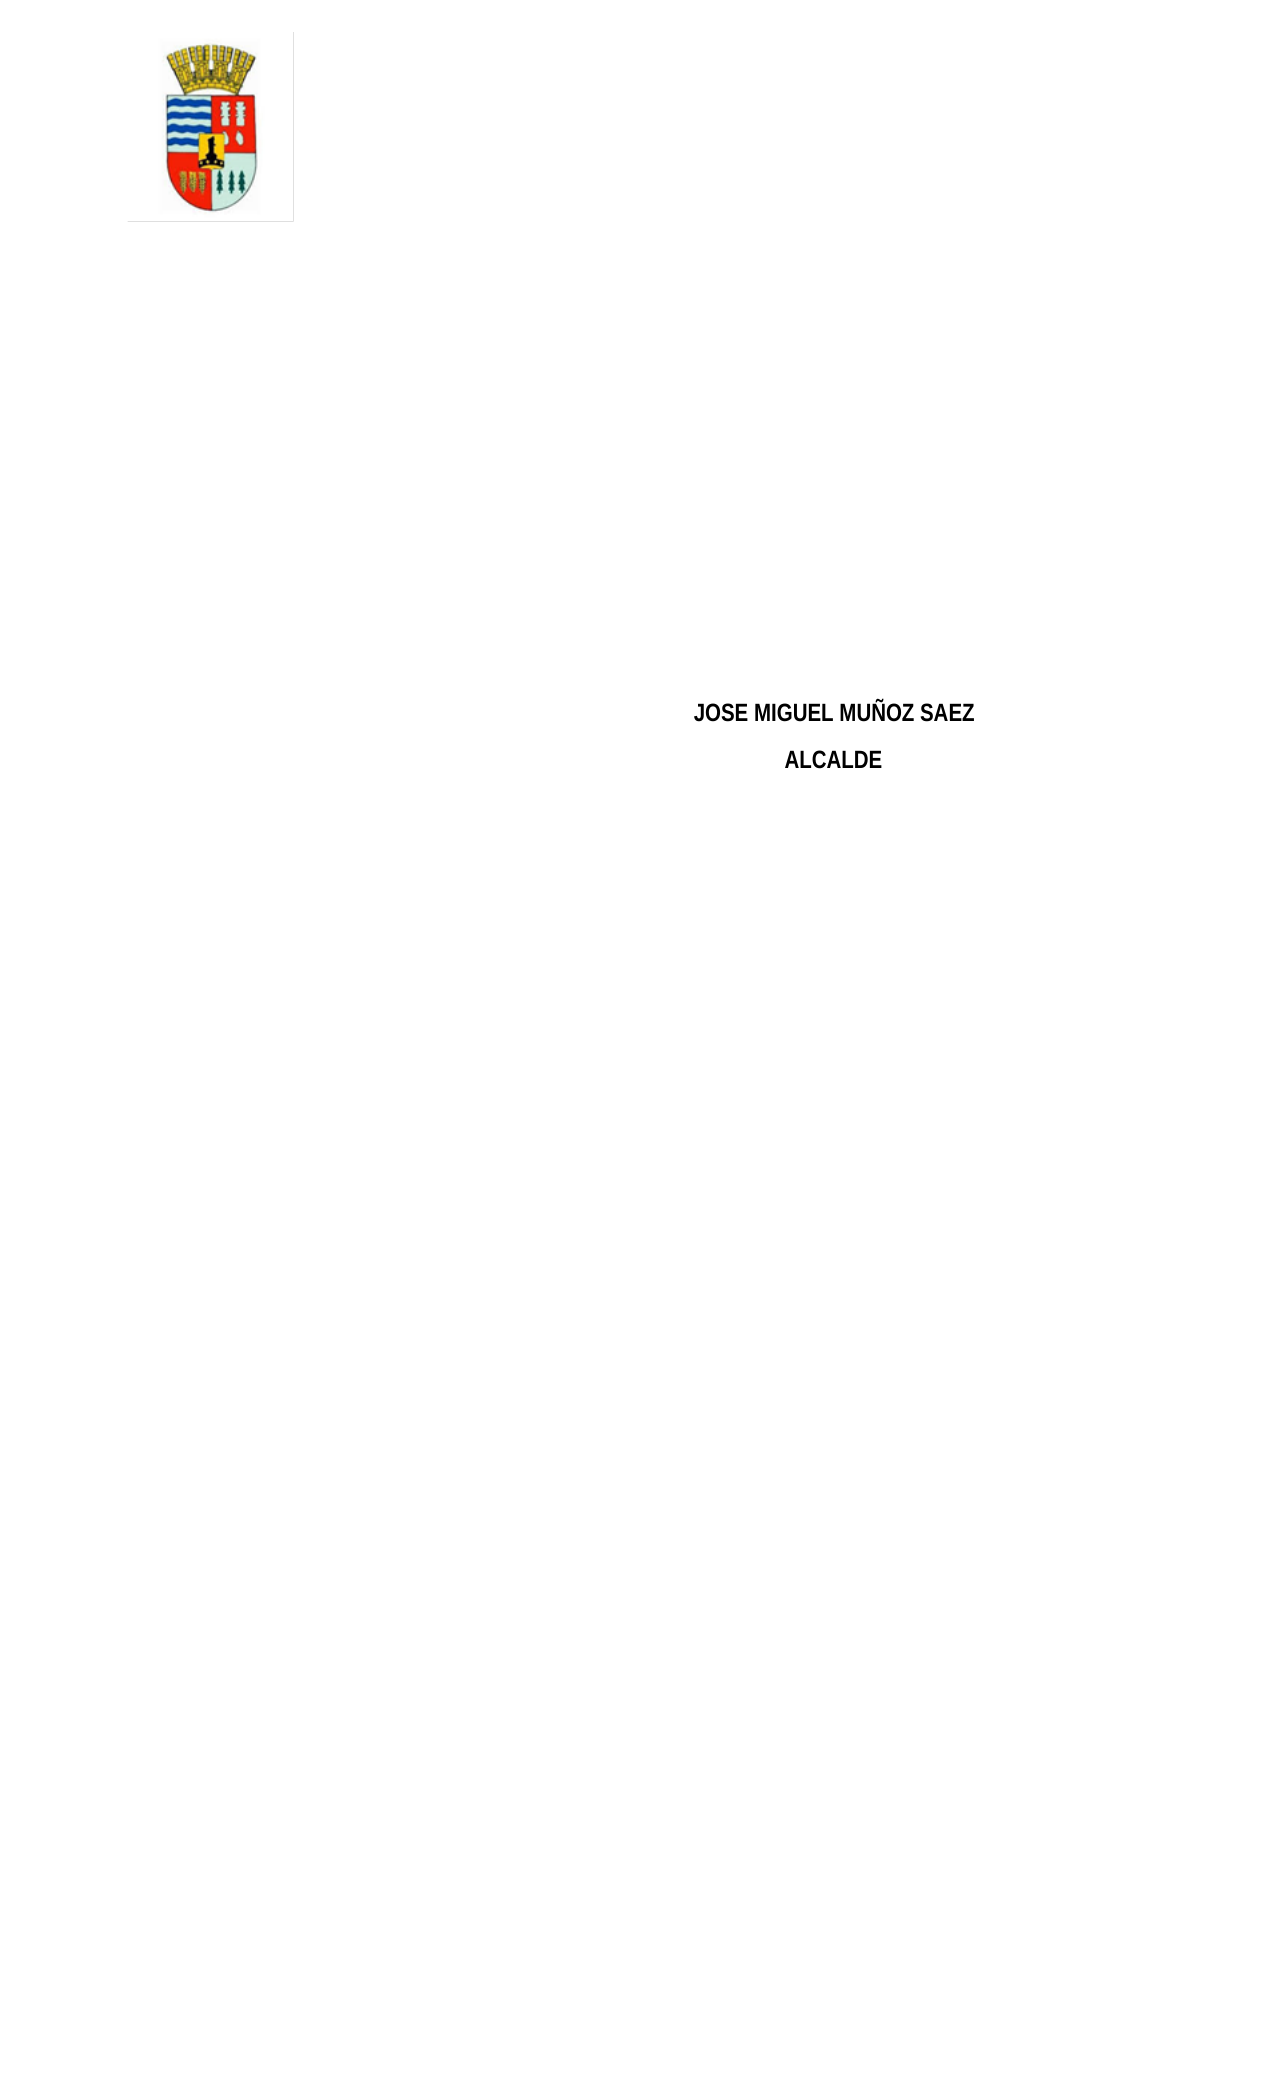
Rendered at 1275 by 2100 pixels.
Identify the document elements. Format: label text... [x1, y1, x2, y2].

text ALCALDE [177, 745, 1098, 774]
text JOSE MIGUEL MUÑOZ SAEZ [177, 698, 1098, 726]
picture [127, 32, 295, 223]
